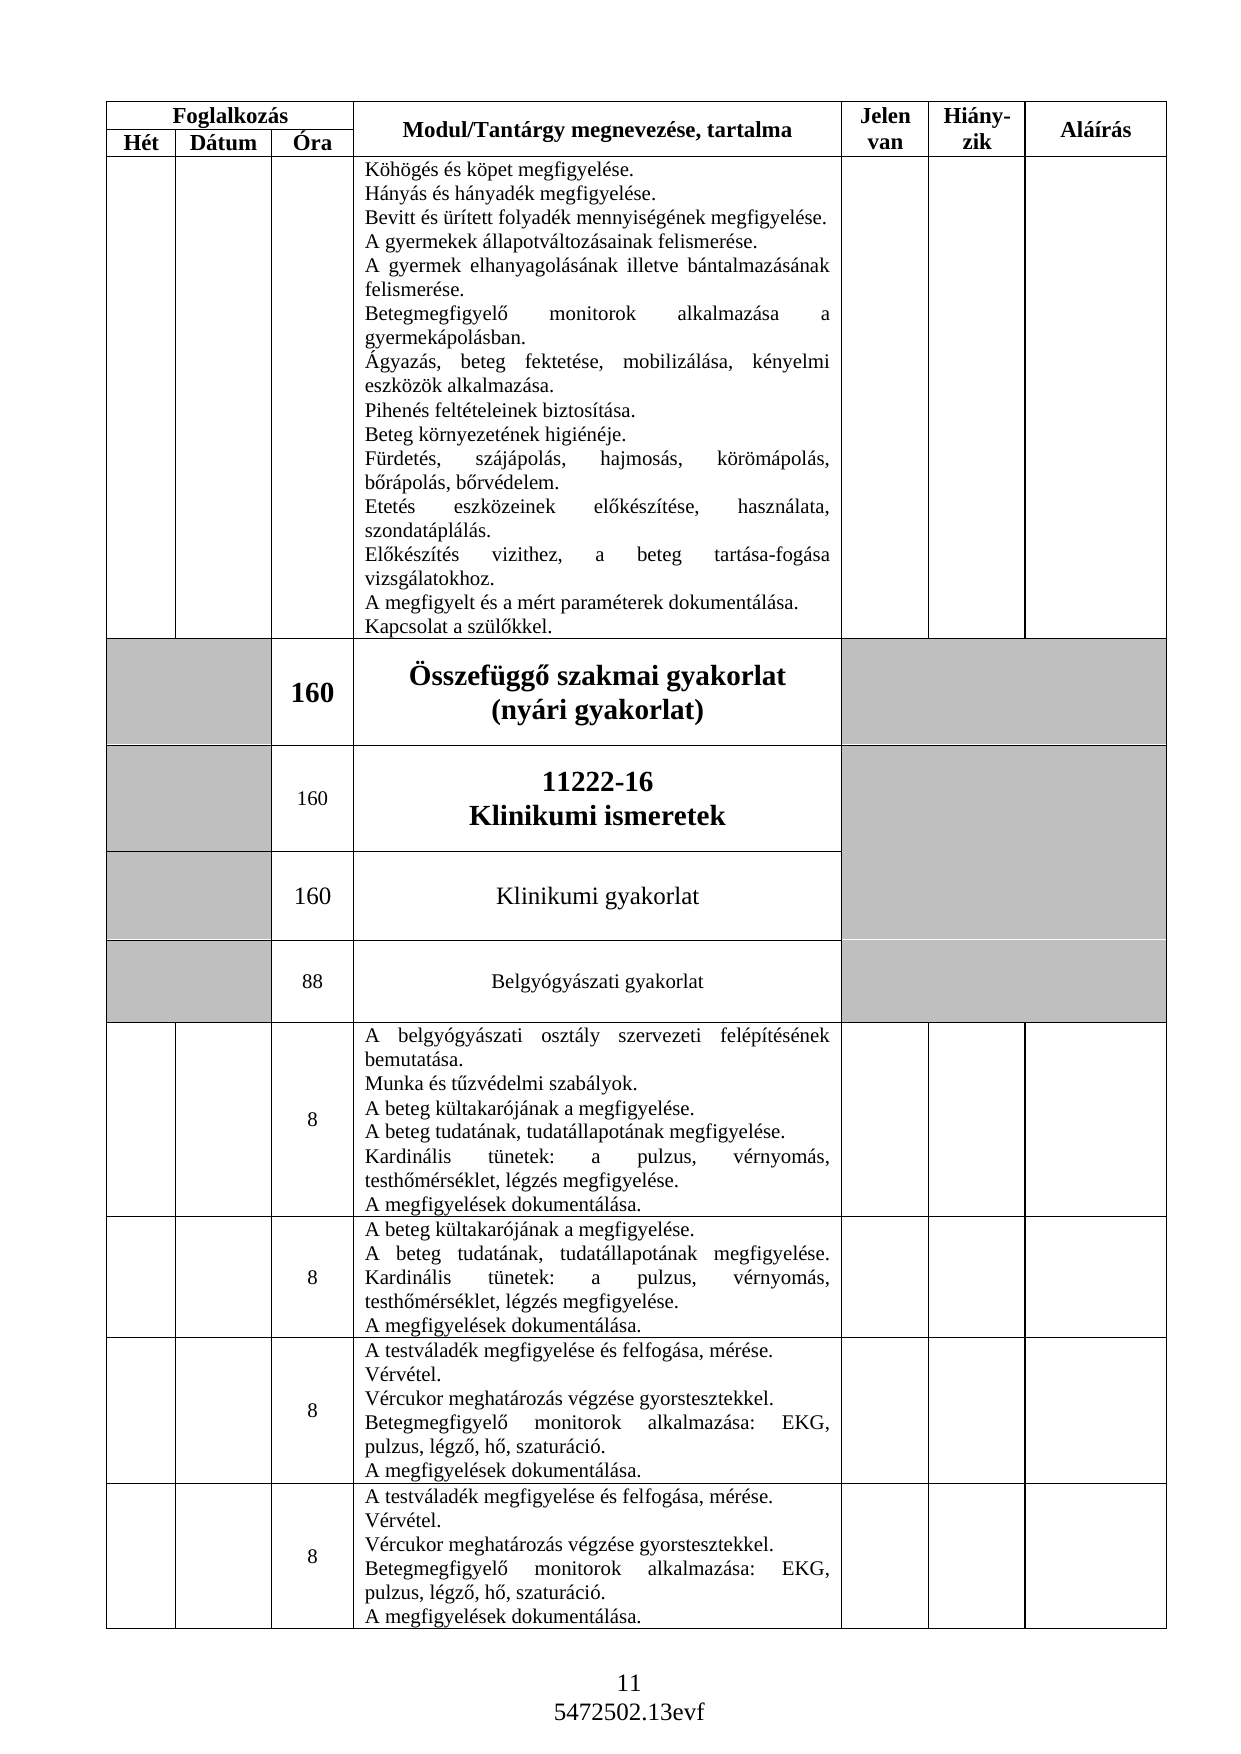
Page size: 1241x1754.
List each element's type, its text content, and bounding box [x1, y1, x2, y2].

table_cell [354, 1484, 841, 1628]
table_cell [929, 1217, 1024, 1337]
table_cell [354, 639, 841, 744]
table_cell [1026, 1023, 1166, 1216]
table_cell Hét [107, 130, 175, 156]
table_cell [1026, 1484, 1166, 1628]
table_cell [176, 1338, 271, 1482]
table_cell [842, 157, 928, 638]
table_header Jelen van (fő) [842, 102, 928, 156]
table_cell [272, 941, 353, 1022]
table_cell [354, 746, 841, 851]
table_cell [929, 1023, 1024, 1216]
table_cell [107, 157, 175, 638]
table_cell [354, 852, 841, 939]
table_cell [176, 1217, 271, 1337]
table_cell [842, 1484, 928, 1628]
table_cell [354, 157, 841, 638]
table_header Aláírás [1026, 102, 1166, 156]
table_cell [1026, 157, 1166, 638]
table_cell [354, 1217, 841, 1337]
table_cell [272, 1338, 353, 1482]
table_header Hiány- zik (fő) [929, 102, 1024, 156]
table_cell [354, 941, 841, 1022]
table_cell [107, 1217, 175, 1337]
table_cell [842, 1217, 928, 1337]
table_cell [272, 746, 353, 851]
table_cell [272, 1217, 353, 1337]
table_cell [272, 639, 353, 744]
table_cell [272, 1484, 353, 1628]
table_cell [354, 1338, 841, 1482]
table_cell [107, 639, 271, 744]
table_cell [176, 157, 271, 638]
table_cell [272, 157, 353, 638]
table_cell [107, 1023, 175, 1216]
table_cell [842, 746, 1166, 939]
table_cell Óra [272, 130, 353, 156]
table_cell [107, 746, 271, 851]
table_cell Dátum [176, 130, 271, 156]
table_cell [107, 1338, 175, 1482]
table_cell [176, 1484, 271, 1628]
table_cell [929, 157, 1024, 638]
table_header Foglalkozás [107, 102, 353, 128]
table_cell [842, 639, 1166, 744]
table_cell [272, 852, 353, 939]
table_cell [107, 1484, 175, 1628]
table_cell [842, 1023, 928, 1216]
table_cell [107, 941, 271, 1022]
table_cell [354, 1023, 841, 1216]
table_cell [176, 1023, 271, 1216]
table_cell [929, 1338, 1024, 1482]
table_header Modul/Tantárgy megnevezése, tartalma [354, 102, 841, 156]
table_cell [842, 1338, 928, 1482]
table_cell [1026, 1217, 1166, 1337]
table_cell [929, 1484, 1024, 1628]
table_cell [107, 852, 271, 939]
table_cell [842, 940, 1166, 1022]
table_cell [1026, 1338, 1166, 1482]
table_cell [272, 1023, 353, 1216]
